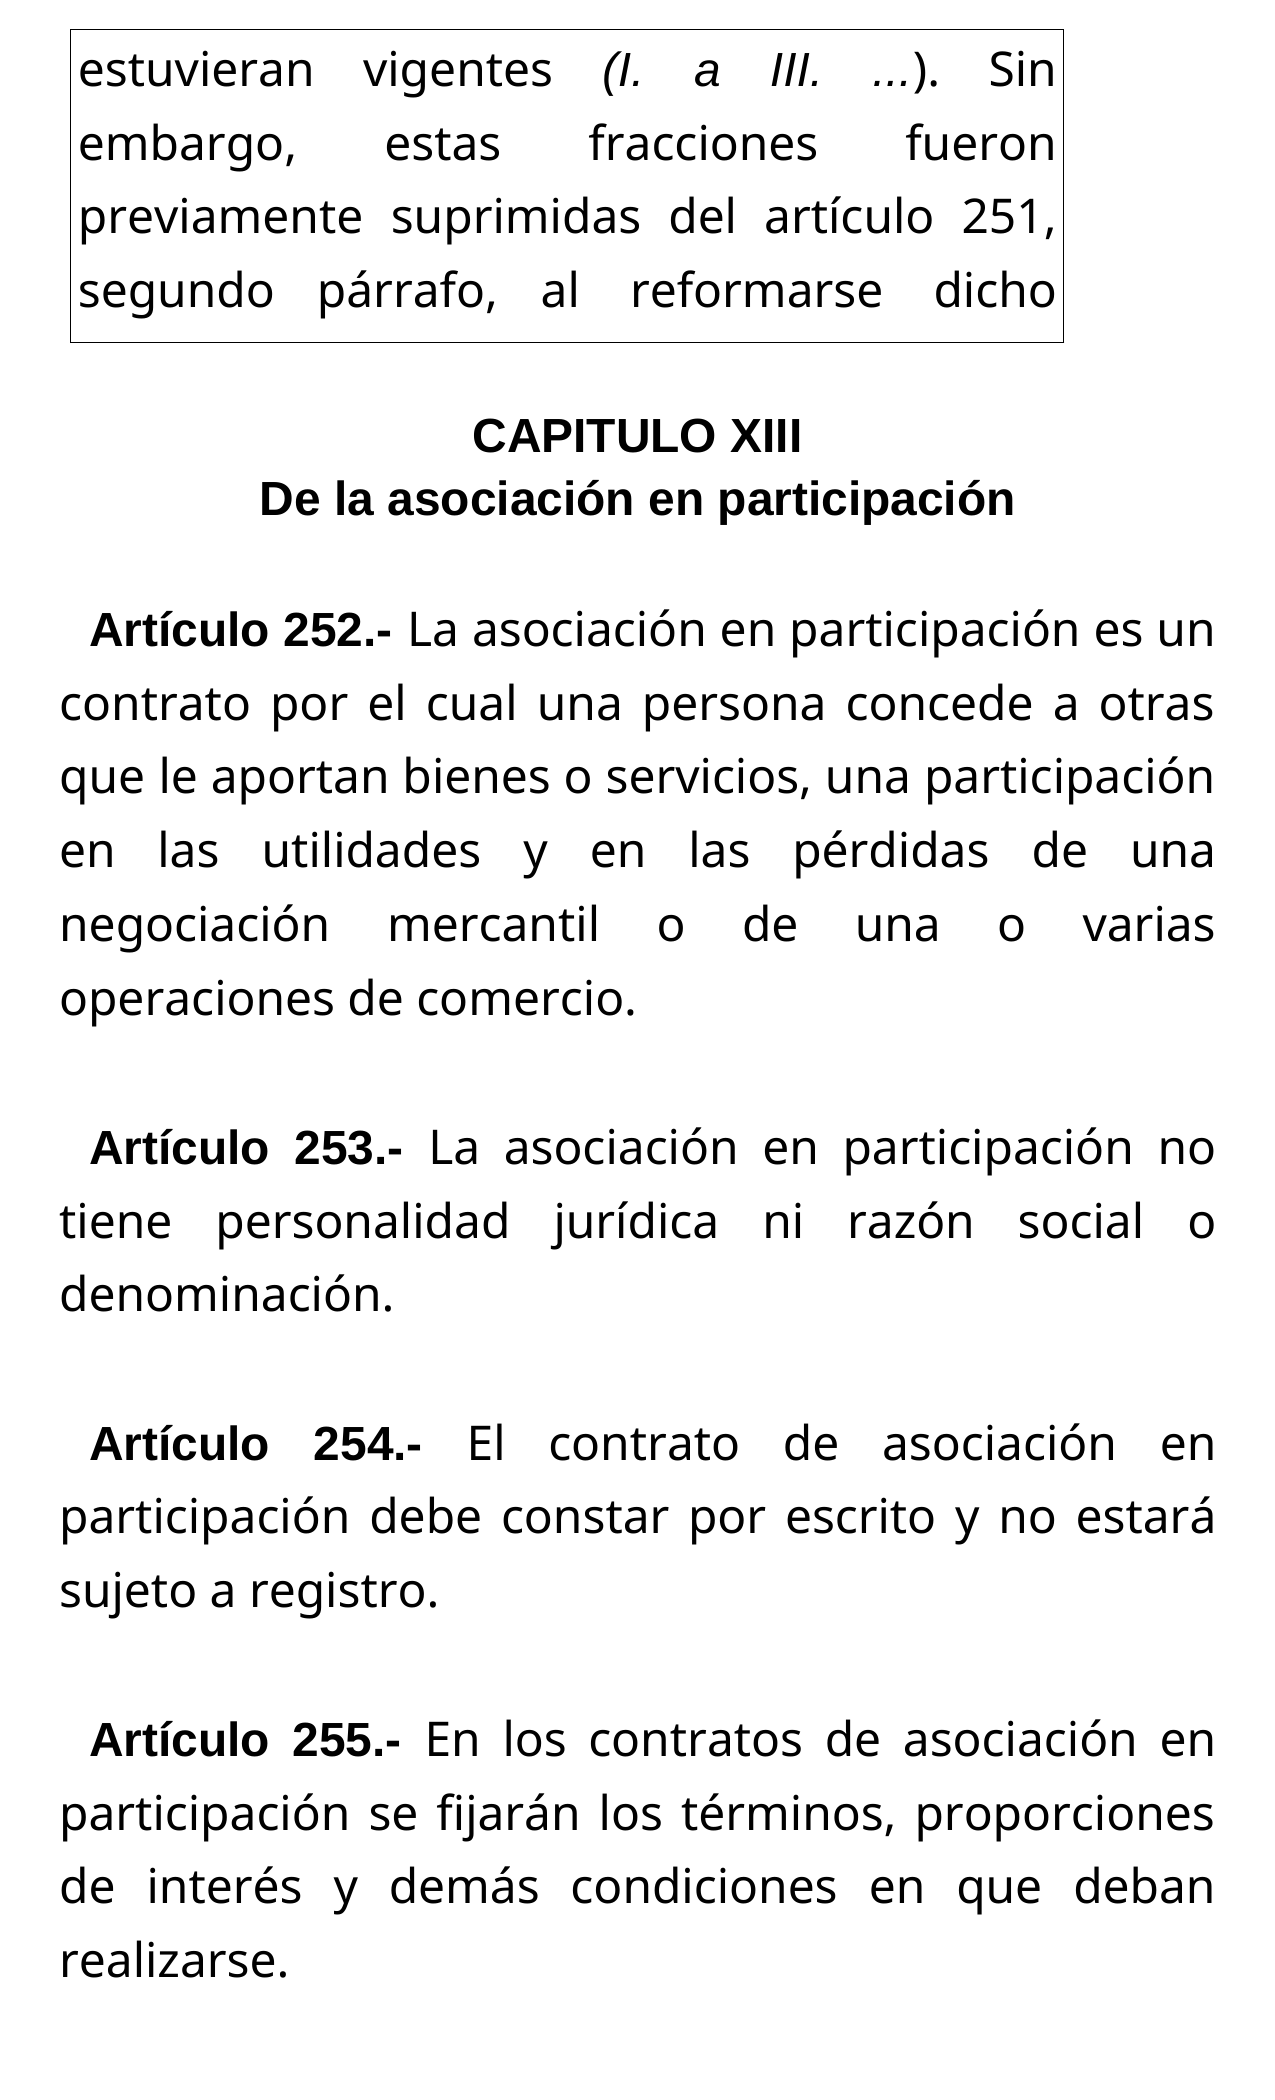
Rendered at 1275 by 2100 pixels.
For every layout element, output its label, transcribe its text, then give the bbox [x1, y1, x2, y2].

text Artículo 253.- La asociación en participación no tiene personalidad jurídica ni razón social o denominación. [59, 1113, 1216, 1326]
text De la asociación en participación [82, 470, 1193, 525]
text Artículo 254.- El contrato de asociación en participación debe constar por escrito y no estará sujeto a registro. [59, 1409, 1216, 1622]
text Artículo 252.- La asociación en participación es un contrato por el cual una persona concede a otras que le aportan bienes o servicios, una participación en las utilidades y en las pérdidas de una negociación mercantil o de una o varias operaciones de comercio. [59, 595, 1216, 1029]
text Artículo 255.- En los contratos de asociación en participación se fijarán los términos, proporciones de interés y demás condiciones en que deban realizarse. [59, 1705, 1216, 1992]
text CAPITULO XIII [82, 407, 1193, 463]
